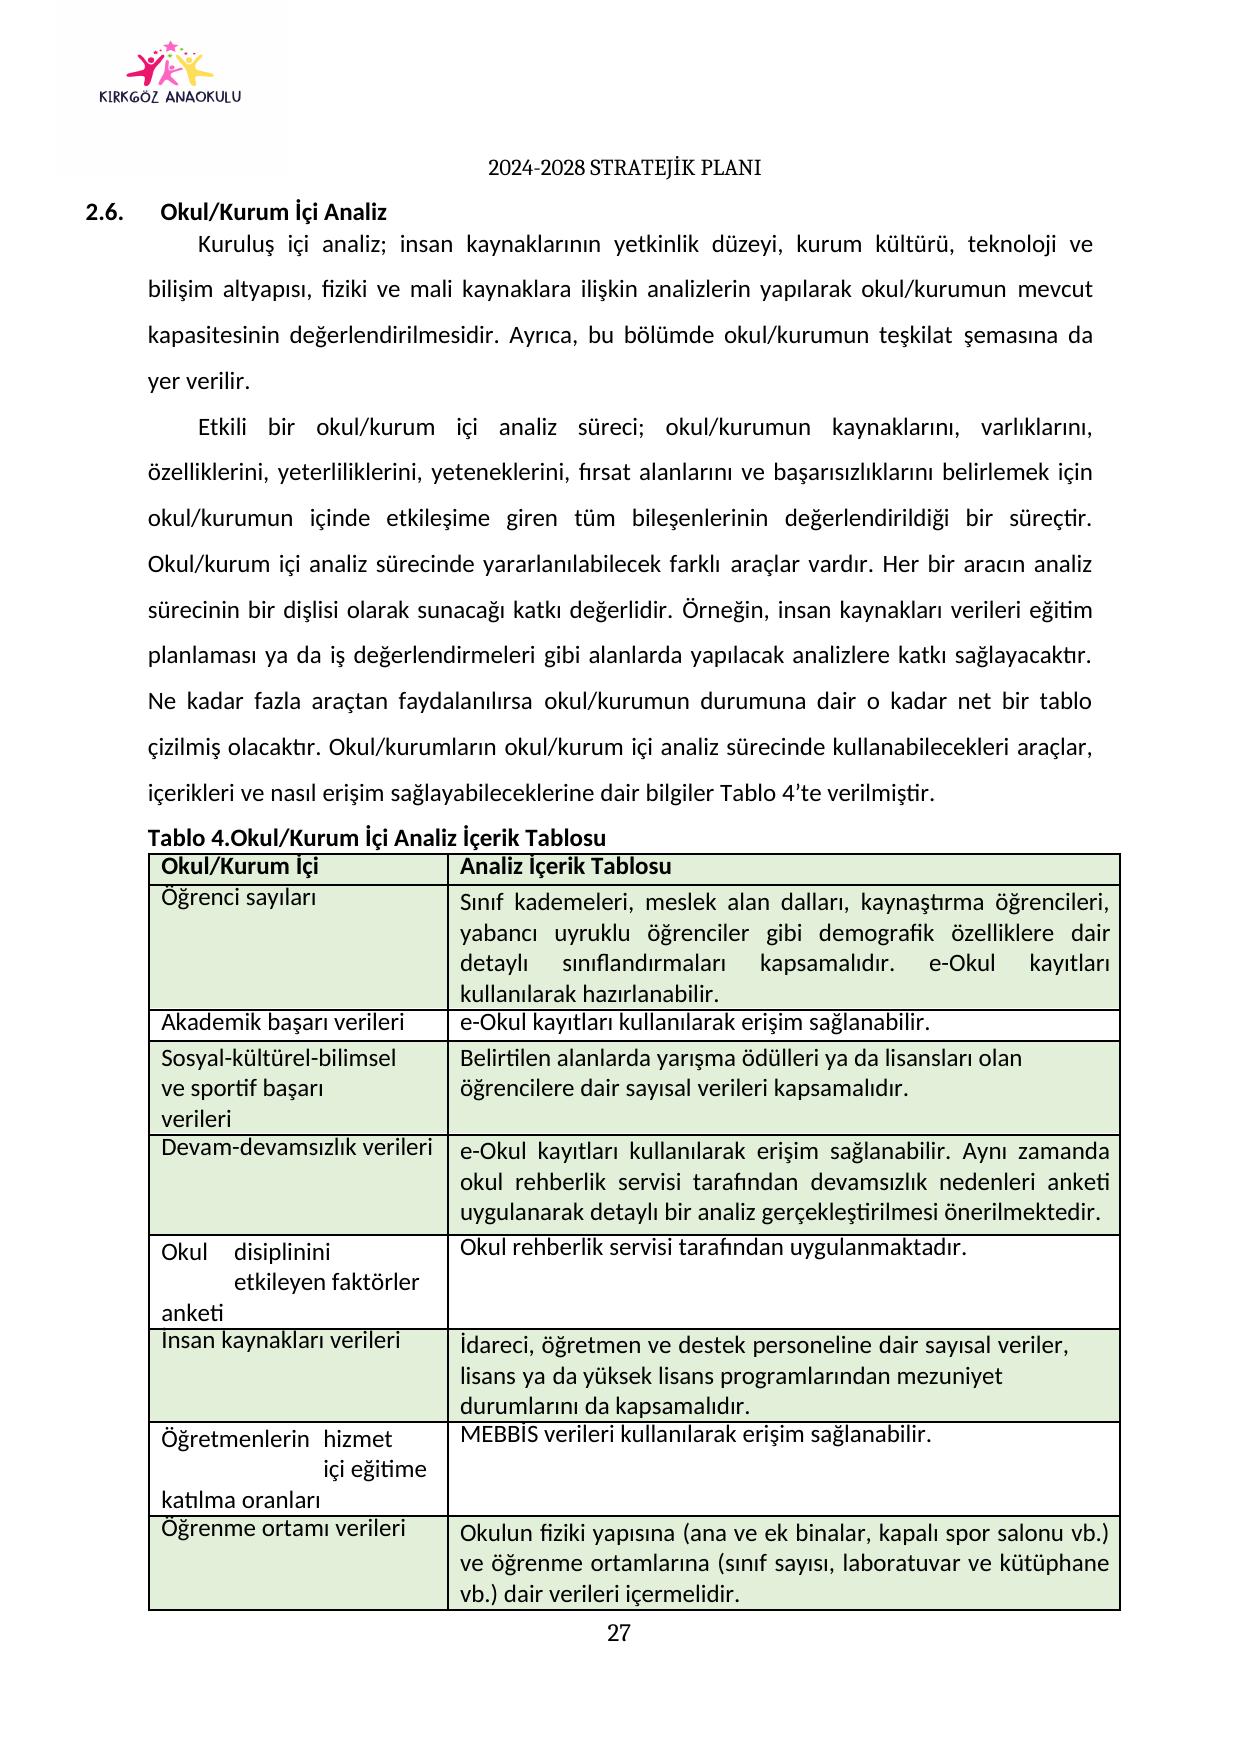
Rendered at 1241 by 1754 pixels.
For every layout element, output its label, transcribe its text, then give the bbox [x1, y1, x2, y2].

table_cell İnsan kaynakları verileri [150, 1330, 447, 1421]
table_header Analiz İçerik Tablosu [449, 855, 1119, 884]
picture [52, 0, 288, 175]
table_cell e-Okul kayıtları kullanılarak erişim sağlanabilir. [449, 1011, 1119, 1040]
table_cell Okul rehberlik servisi tarafından uygulanmaktadır. [449, 1236, 1119, 1327]
table_cell Devam-devamsızlık verileri [150, 1136, 447, 1234]
text Tablo 4.Okul/Kurum İçi Analiz İçerik Tablosu [148, 822, 1198, 853]
table_cell Öğrenci sayıları [150, 886, 447, 1008]
table_cell Öğrenme ortamı verileri [150, 1517, 447, 1609]
table_cell Öğretmenlerin hizmet içi eğitime katılma oranları [150, 1423, 447, 1515]
table_cell Sınıf kademeleri, meslek alan dalları, kaynaştırma öğrencileri, yabancı uyruklu öğrenciler gibi demografik özelliklere dair detaylı sınıflandırmaları kapsamalıdır. e-Okul kayıtları kullanılarak hazırlanabilir. [449, 886, 1119, 1008]
table_cell Sosyal-kültürel-bilimsel ve sportif başarı verileri [150, 1042, 447, 1133]
text Etkili bir okul/kurum içi analiz süreci; okul/kurumun kaynaklarını, varlıklarını, özelliklerini, yeterliliklerini, yeteneklerini, fırsat alanlarını ve başarısızlıklarını belirlemek için okul/kurumun içinde etkileşime giren tüm bileşenlerinin değerlendirildiği bir süreçtir. Okul/kurum içi analiz sürecinde yararlanılabilecek farklı araçlar vardır. Her bir aracın analiz sürecinin bir dişlisi olarak sunacağı katkı değerlidir. Örneğin, insan kaynakları verileri eğitim planlaması ya da iş değerlendirmeleri gibi alanlarda yapılacak analizlere katkı sağlayacaktır. Ne kadar fazla araçtan faydalanılırsa okul/kurumun durumuna dair o kadar net bir tablo çizilmiş olacaktır. Okul/kurumların okul/kurum içi analiz sürecinde kullanabilecekleri araçlar, içerikleri ve nasıl erişim sağlayabileceklerine dair bilgiler Tablo 4’te verilmiştir. [148, 411, 1093, 807]
table_cell Akademik başarı verileri [150, 1011, 447, 1040]
text Kuruluş içi analiz; insan kaynaklarının yetkinlik düzeyi, kurum kültürü, teknoloji ve bilişim altyapısı, fiziki ve mali kaynaklara ilişkin analizlerin yapılarak okul/kurumun mevcut kapasitesinin değerlendirilmesidir. Ayrıca, bu bölümde okul/kurumun teşkilat şemasına da yer verilir. [148, 228, 1093, 396]
subtitle Okul/Kurum İçi Analiz [85, 189, 1198, 228]
table_header Okul/Kurum İçi [150, 855, 447, 884]
table_cell e-Okul kayıtları kullanılarak erişim sağlanabilir. Aynı zamanda okul rehberlik servisi tarafından devamsızlık nedenleri anketi uygulanarak detaylı bir analiz gerçekleştirilmesi önerilmektedir. [449, 1136, 1119, 1234]
table_cell MEBBİS verileri kullanılarak erişim sağlanabilir. [449, 1423, 1119, 1515]
table_cell Okul disiplinini etkileyen faktörler anketi [150, 1236, 447, 1327]
table_cell İdareci, öğretmen ve destek personeline dair sayısal veriler, lisans ya da yüksek lisans programlarından mezuniyet durumlarını da kapsamalıdır. [449, 1330, 1119, 1421]
table_cell Belirtilen alanlarda yarışma ödülleri ya da lisansları olan öğrencilere dair sayısal verileri kapsamalıdır. [449, 1042, 1119, 1133]
table_cell Okulun fiziki yapısına (ana ve ek binalar, kapalı spor salonu vb.) ve öğrenme ortamlarına (sınıf sayısı, laboratuvar ve kütüphane vb.) dair verileri içermelidir. [449, 1517, 1119, 1609]
